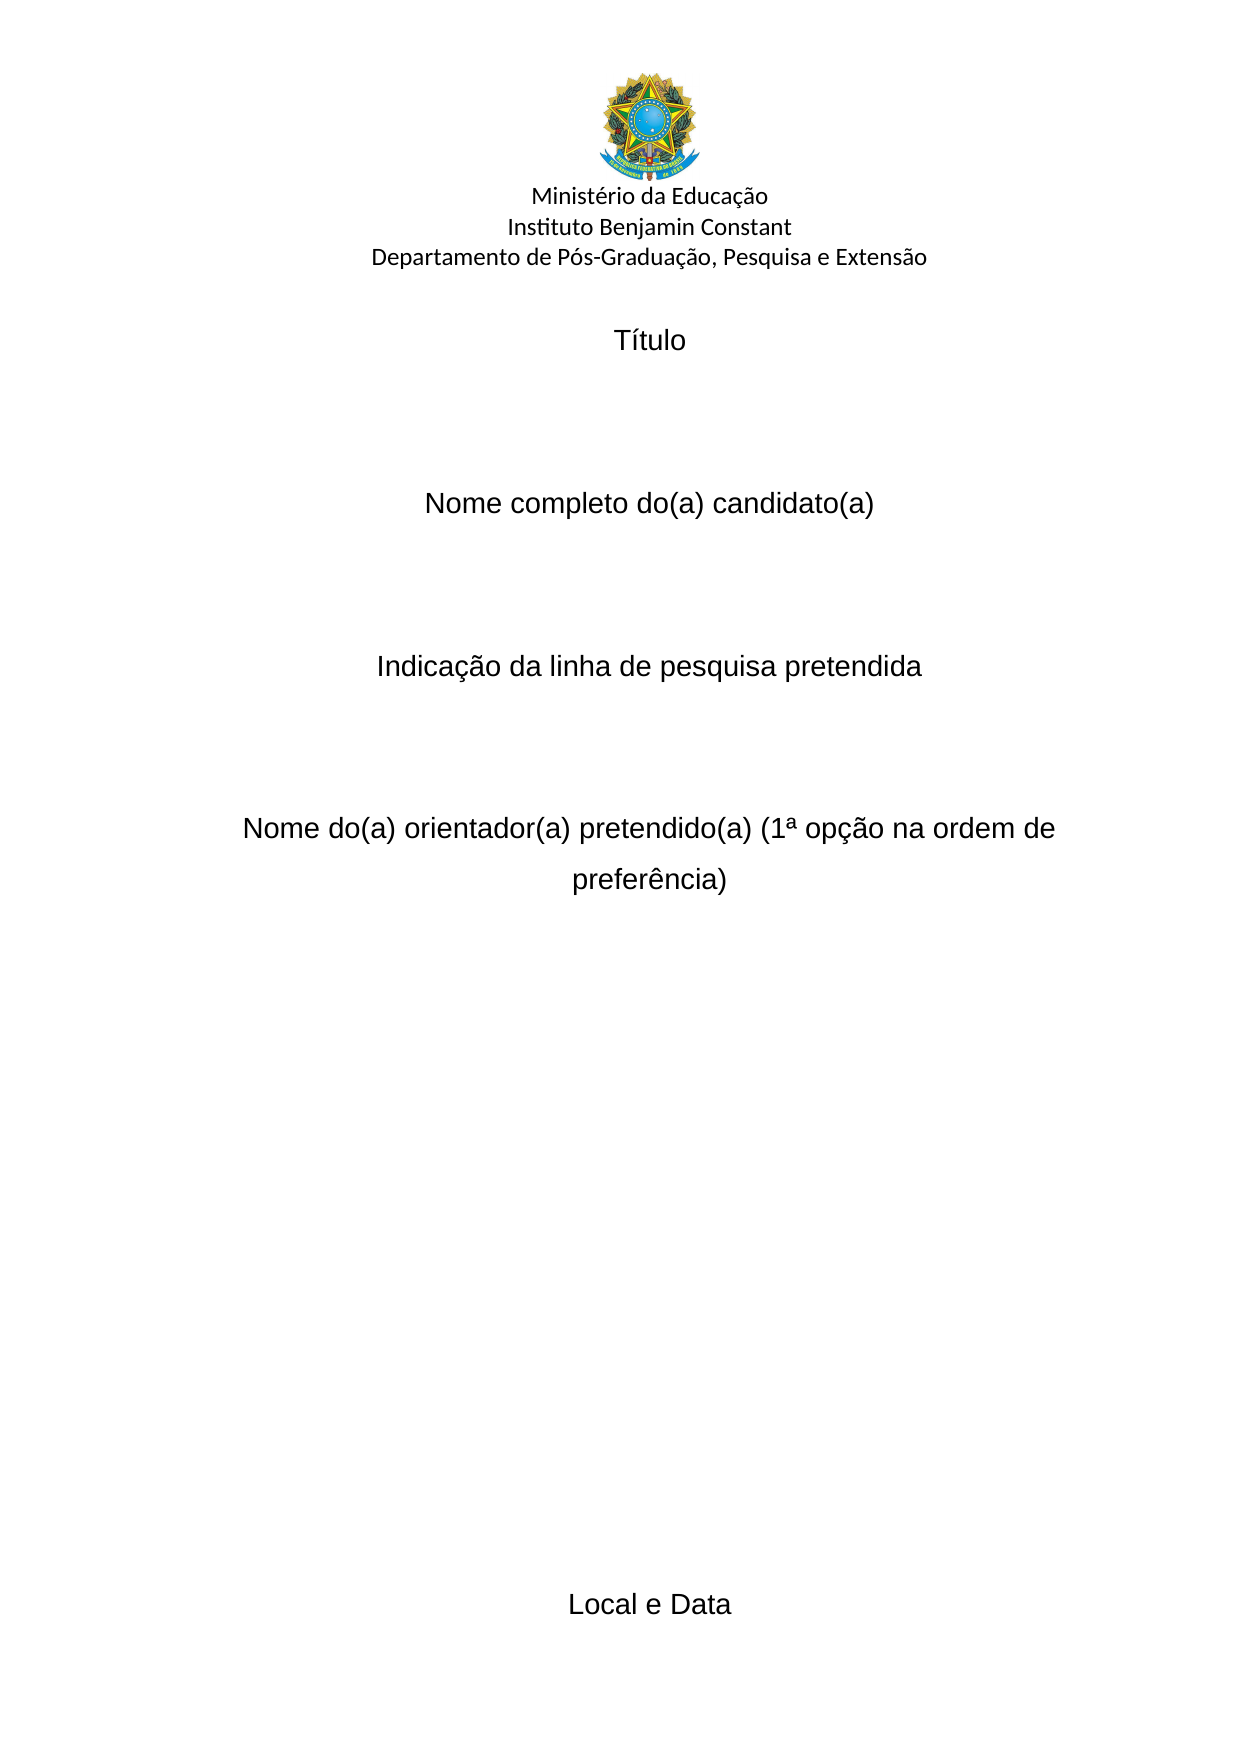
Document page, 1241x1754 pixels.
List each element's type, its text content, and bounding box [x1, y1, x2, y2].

text Nome do(a) orientador(a) pretendido(a) (1ª opção na ordem de preferência) [177, 811, 1122, 895]
picture [599, 73, 700, 181]
text Título [177, 323, 1122, 357]
text Nome completo do(a) candidato(a) [177, 486, 1122, 519]
text Indicação da linha de pesquisa pretendida [177, 649, 1122, 682]
text Local e Data [177, 1587, 1122, 1621]
